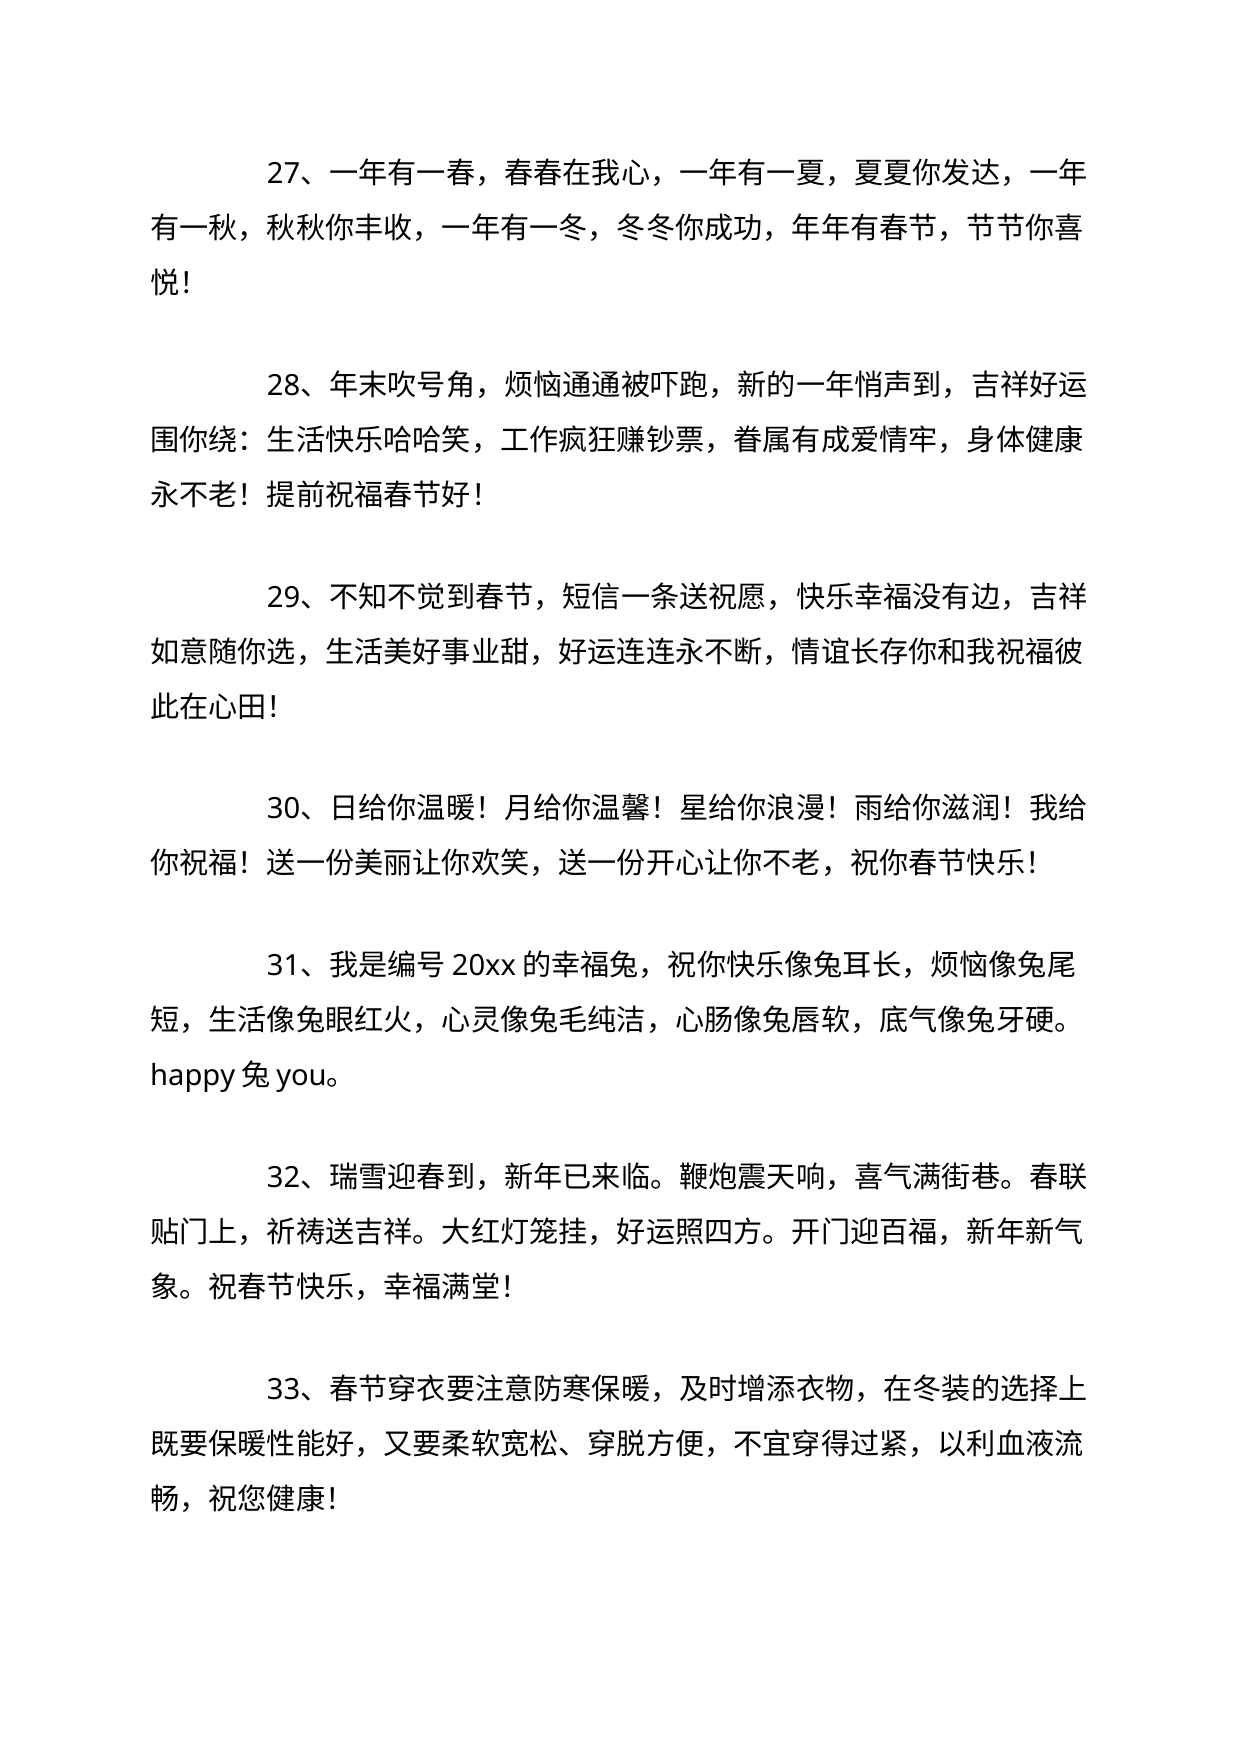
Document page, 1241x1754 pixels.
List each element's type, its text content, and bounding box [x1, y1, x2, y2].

text 30、日给你温暖！月给你温馨！星给你浪漫！雨给你滋润！我给你祝福！送一份美丽让你欢笑，送一份开心让你不老，祝你春节快乐！ [150, 785, 1090, 882]
text 31、我是编号20xx的幸福兔，祝你快乐像兔耳长，烦恼像兔尾短，生活像兔眼红火，心灵像兔毛纯洁，心肠像兔唇软，底气像兔牙硬。happy兔you。 [150, 942, 1090, 1094]
text 32、瑞雪迎春到，新年已来临。鞭炮震天响，喜气满街巷。春联贴门上，祈祷送吉祥。大红灯笼挂，好运照四方。开门迎百福，新年新气象。祝春节快乐，幸福满堂！ [150, 1154, 1090, 1306]
text 33、春节穿衣要注意防寒保暖，及时增添衣物，在冬装的选择上既要保暖性能好，又要柔软宽松、穿脱方便，不宜穿得过紧，以利血液流畅，祝您健康！ [150, 1365, 1090, 1517]
text 28、年末吹号角，烦恼通通被吓跑，新的一年悄声到，吉祥好运围你绕：生活快乐哈哈笑，工作疯狂赚钞票，眷属有成爱情牢，身体健康永不老！提前祝福春节好！ [150, 362, 1090, 514]
text 27、一年有一春，春春在我心，一年有一夏，夏夏你发达，一年有一秋，秋秋你丰收，一年有一冬，冬冬你成功，年年有春节，节节你喜悦！ [150, 150, 1090, 302]
text 29、不知不觉到春节，短信一条送祝愿，快乐幸福没有边，吉祥如意随你选，生活美好事业甜，好运连连永不断，情谊长存你和我祝福彼此在心田！ [150, 573, 1090, 726]
